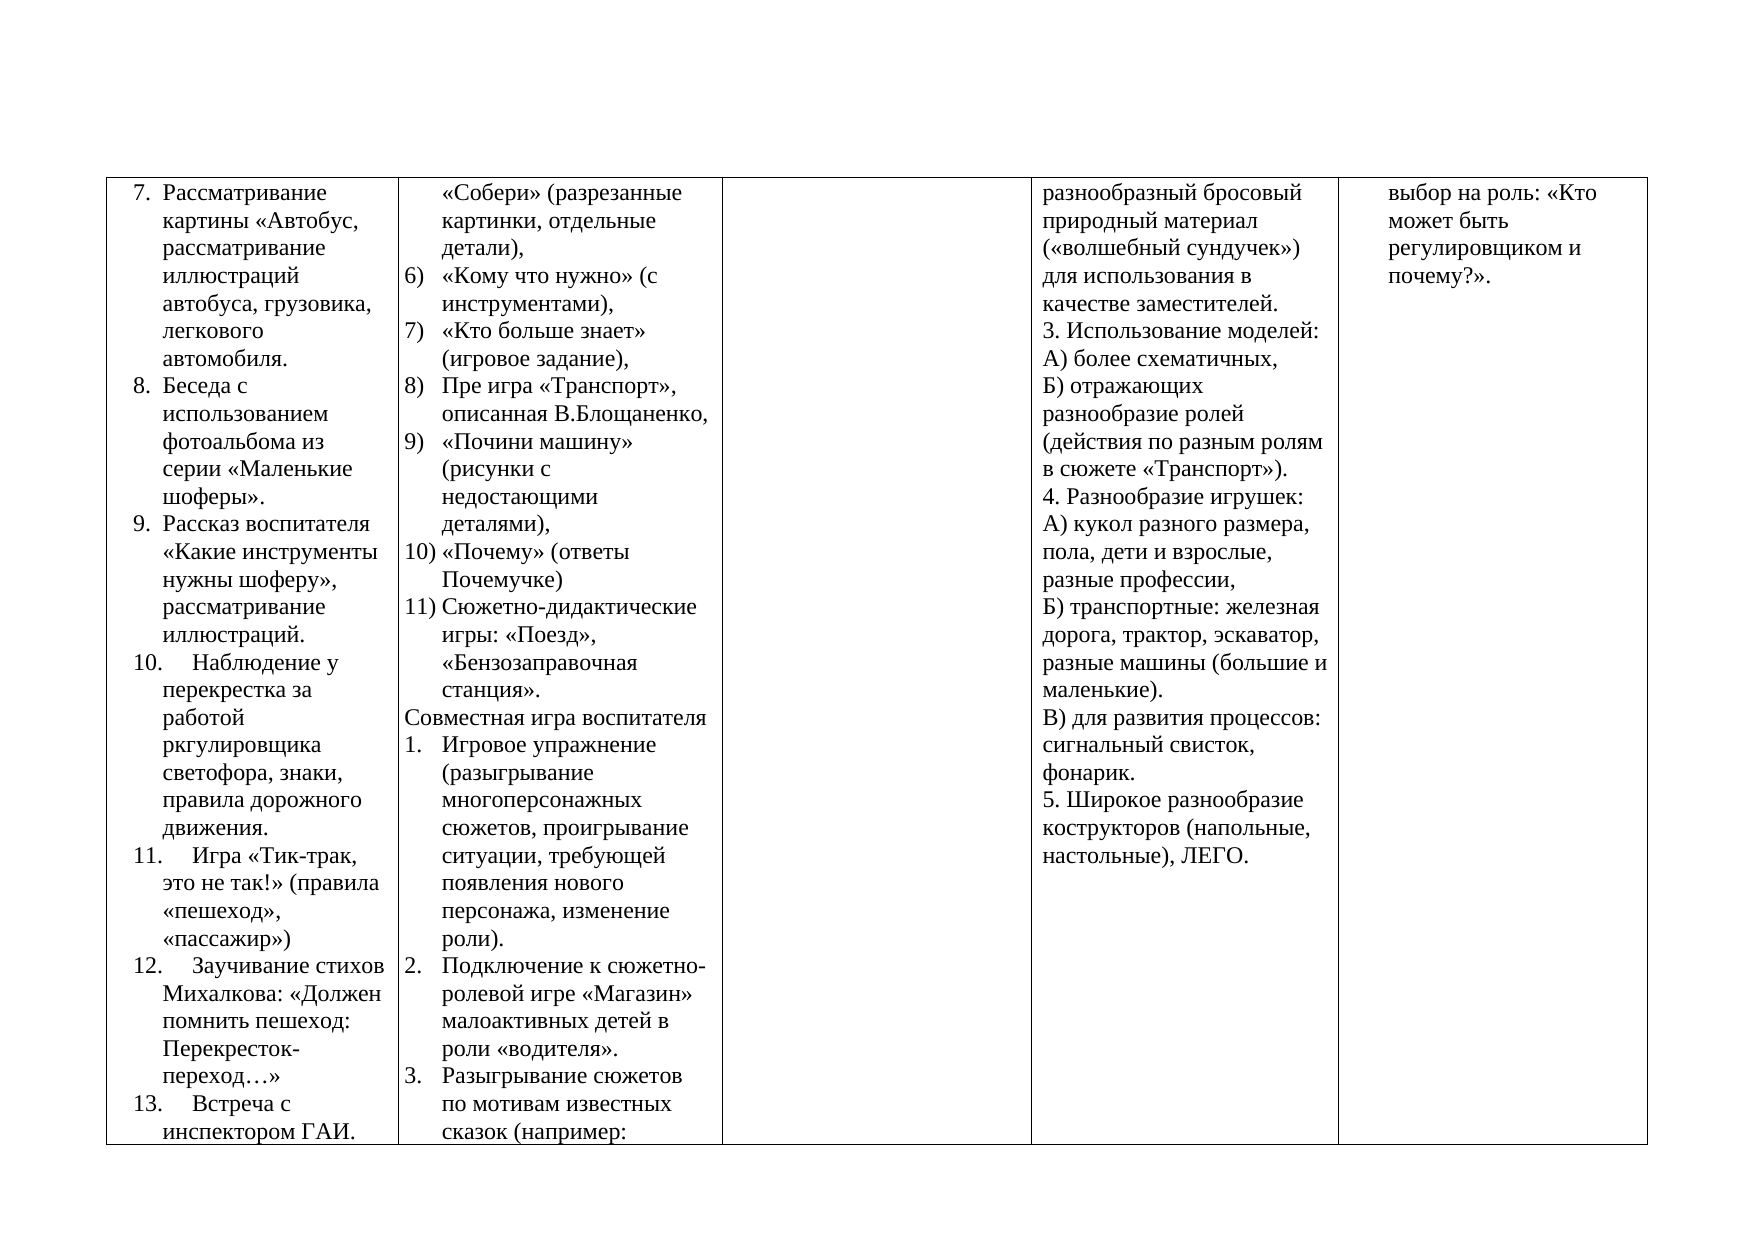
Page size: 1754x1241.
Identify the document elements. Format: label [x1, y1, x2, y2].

table_cell [723, 178, 1031, 1144]
table_cell [1032, 178, 1338, 1144]
table_cell [107, 178, 398, 1144]
table_cell [399, 178, 722, 1144]
table_cell [1339, 178, 1647, 1144]
